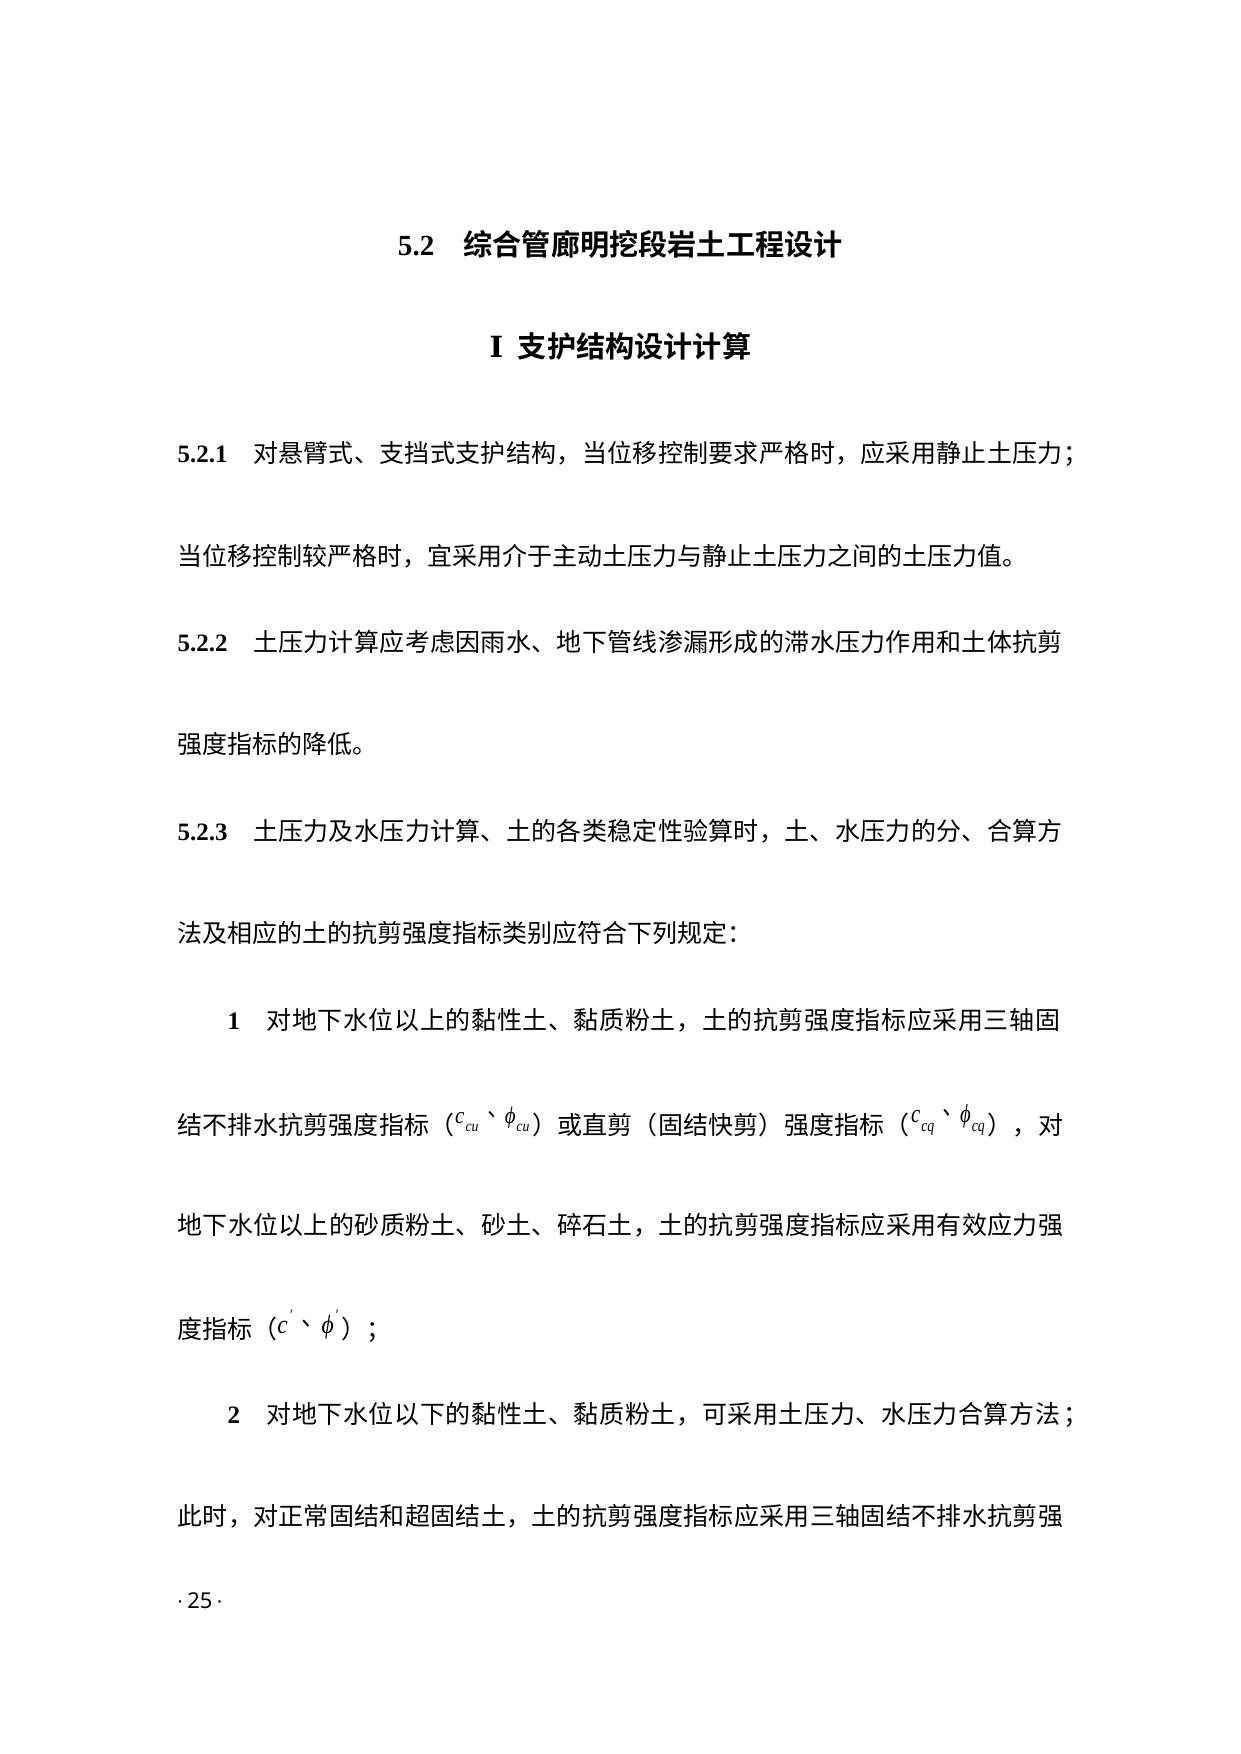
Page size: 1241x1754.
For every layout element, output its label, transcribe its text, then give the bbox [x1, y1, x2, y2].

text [177, 1378, 1063, 1549]
text 1 对地下水位以上的黏性土、黏质粉土，土的抗剪强度指标应采用三轴固结不排水抗剪强度指标（）或直剪（固结快剪）强度指标（），对地下水位以上的砂质粉土、砂土、碎石土，土的抗剪强度指标应采用有效应力强度指标（）； [177, 984, 1063, 1360]
text 5.2.3 土压力及水压力计算、土的各类稳定性验算时，土、水压力的分、合算方法及相应的土的抗剪强度指标类别应符合下列规定： [177, 795, 1063, 966]
text 5.2.2 土压力计算应考虑因雨水、地下管线渗漏形成的滞水压力作用和土体抗剪强度指标的降低。 [177, 606, 1063, 777]
text Ⅰ 支护结构设计计算 [177, 311, 1063, 379]
text 5.2 综合管廊明挖段岩土工程设计 [177, 208, 1063, 277]
text 5.2.1 对悬臂式、支挡式支护结构，当位移控制要求严格时，应采用静止土压力；当位移控制较严格时，宜采用介于主动土压力与静止土压力之间的土压力值。 [177, 417, 1063, 588]
